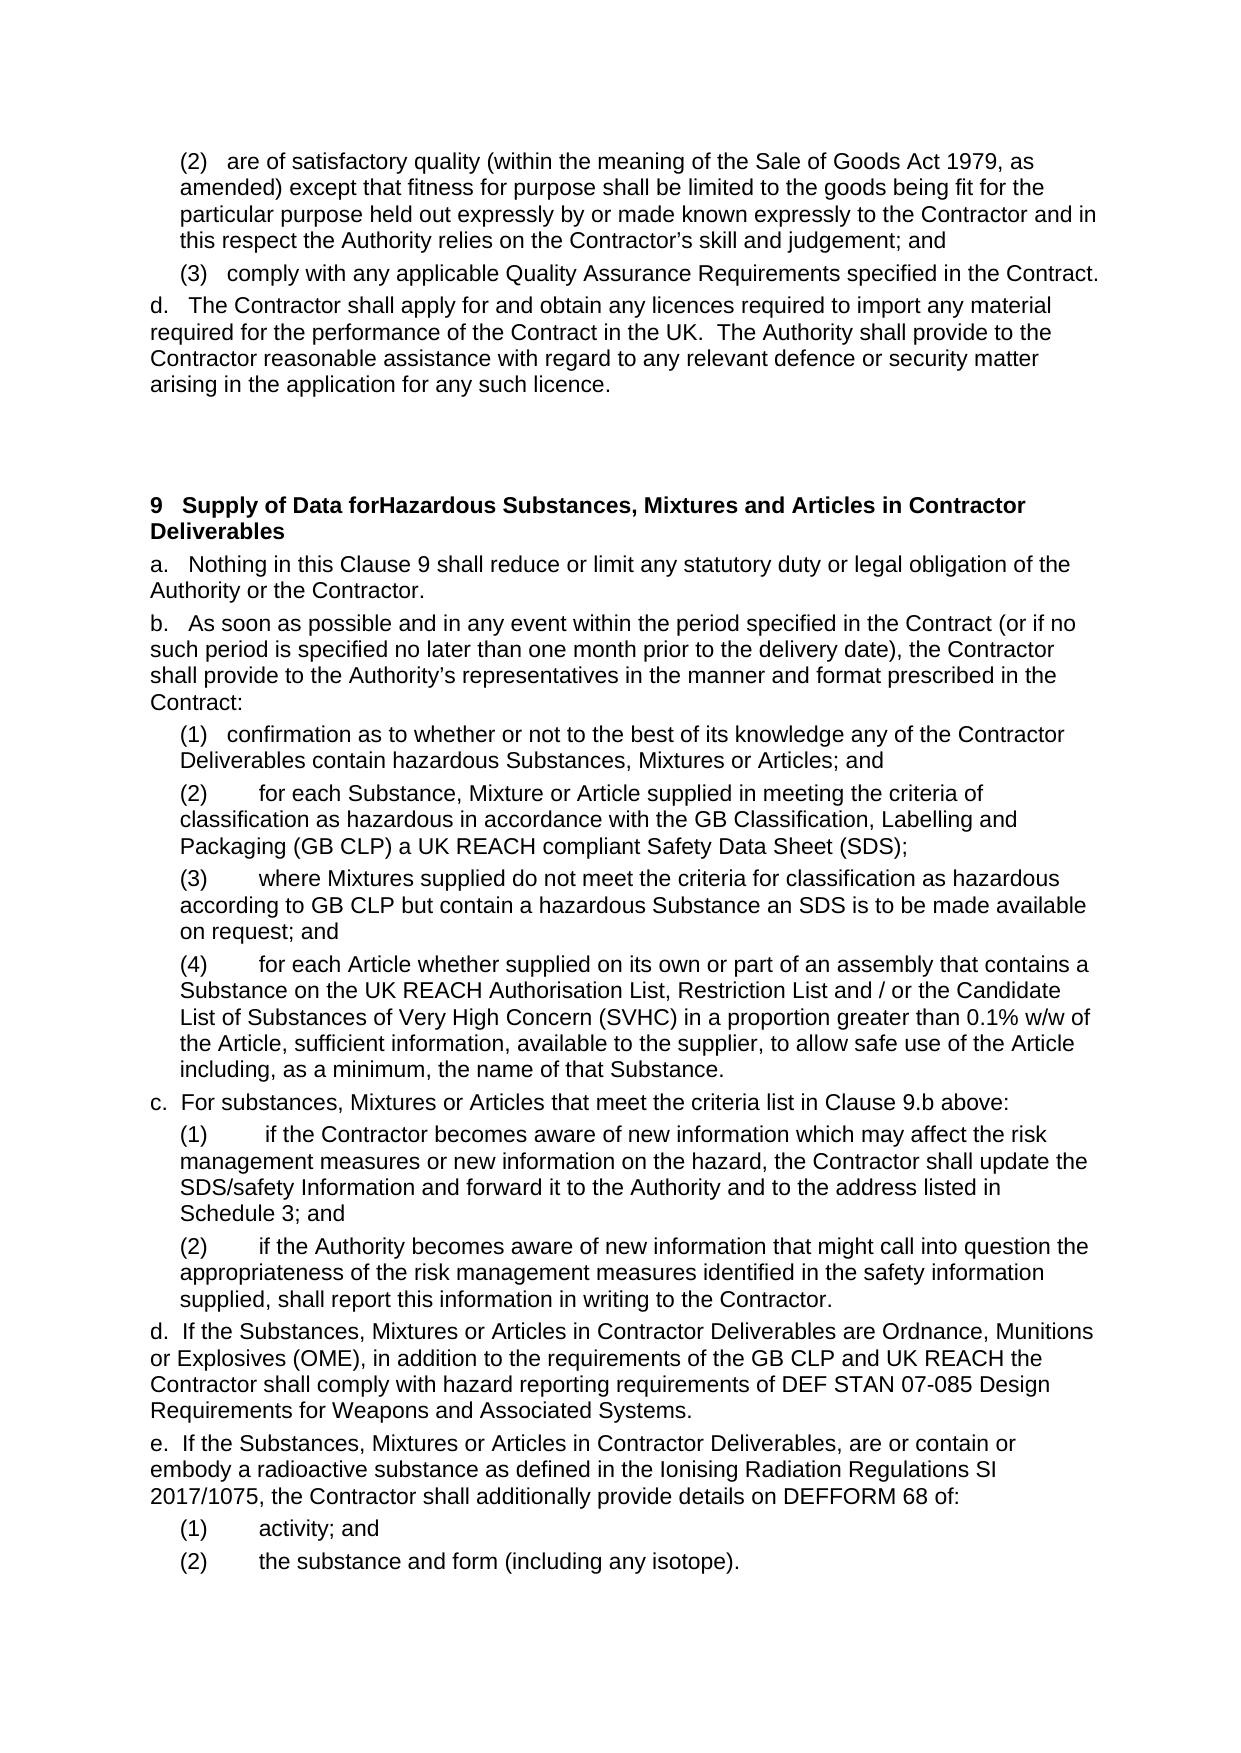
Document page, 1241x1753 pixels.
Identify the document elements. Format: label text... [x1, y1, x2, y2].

text d. The Contractor shall apply for and obtain any licences required to import any material required for the performance of the Contract in the UK. The Authority shall provide to the Contractor reasonable assistance with regard to any relevant defence or security matter arising in the application for any such licence. [150, 292, 1103, 398]
text e. If the Substances, Mixtures or Articles in Contractor Deliverables, are or contain or embody a radioactive substance as defined in the Ionising Radiation Regulations SI 2017/1075, the Contractor shall additionally provide details on DEFFORM 68 of: [150, 1430, 1103, 1509]
text b. As soon as possible and in any event within the period specified in the Contract (or if no such period is specified no later than one month prior to the delivery date), the Contractor shall provide to the Authority’s representatives in the manner and format prescribed in the Contract: [150, 609, 1103, 715]
text (1) activity; and [179, 1515, 1103, 1542]
text a. Nothing in this Clause 9 shall reduce or limit any statutory duty or legal obligation of the Authority or the Contractor. [150, 551, 1103, 603]
text d. If the Substances, Mixtures or Articles in Contractor Deliverables are Ordnance, Munitions or Explosives (OME), in addition to the requirements of the GB CLP and UK REACH the Contractor shall comply with hazard reporting requirements of DEF STAN 07-085 Design Requirements for Weapons and Associated Systems. [150, 1318, 1103, 1424]
text (2) for each Substance, Mixture or Article supplied in meeting the criteria of classification as hazardous in accordance with the GB Classification, Labelling and Packaging (GB CLP) a UK REACH compliant Safety Data Sheet (SDS); [179, 780, 1103, 859]
text (2) if the Authority becomes aware of new information that might call into question the appropriateness of the risk management measures identified in the safety information supplied, shall report this information in writing to the Contractor. [179, 1233, 1103, 1312]
text 9 Supply of Data forHazardous Substances, Mixtures and Articles in Contractor Deliverables [150, 492, 1103, 544]
text c. For substances, Mixtures or Articles that meet the criteria list in Clause 9.b above: [150, 1089, 1103, 1115]
text (2) are of satisfactory quality (within the meaning of the Sale of Goods Act 1979, as amended) except that fitness for purpose shall be limited to the goods being fit for the particular purpose held out expressly by or made known expressly to the Contractor and in this respect the Authority relies on the Contractor’s skill and judgement; and [179, 148, 1103, 253]
text (1) if the Contractor becomes aware of new information which may affect the risk management measures or new information on the hazard, the Contractor shall update the SDS/safety Information and forward it to the Authority and to the address listed in Schedule 3; and [179, 1121, 1103, 1227]
text (2) the substance and form (including any isotope). [179, 1548, 1103, 1574]
text (3) where Mixtures supplied do not meet the criteria for classification as hazardous according to GB CLP but contain a hazardous Substance an SDS is to be made available on request; and [179, 865, 1103, 944]
text (3) comply with any applicable Quality Assurance Requirements specified in the Contract. [179, 259, 1103, 286]
text (1) confirmation as to whether or not to the best of its knowledge any of the Contractor Deliverables contain hazardous Substances, Mixtures or Articles; and [179, 721, 1103, 774]
text (4) for each Article whether supplied on its own or part of an assembly that contains a Substance on the UK REACH Authorisation List, Restriction List and / or the Candidate List of Substances of Very High Concern (SVHC) in a proportion greater than 0.1% w/w of the Article, sufficient information, available to the supplier, to allow safe use of the Article including, as a minimum, the name of that Substance. [179, 951, 1103, 1082]
